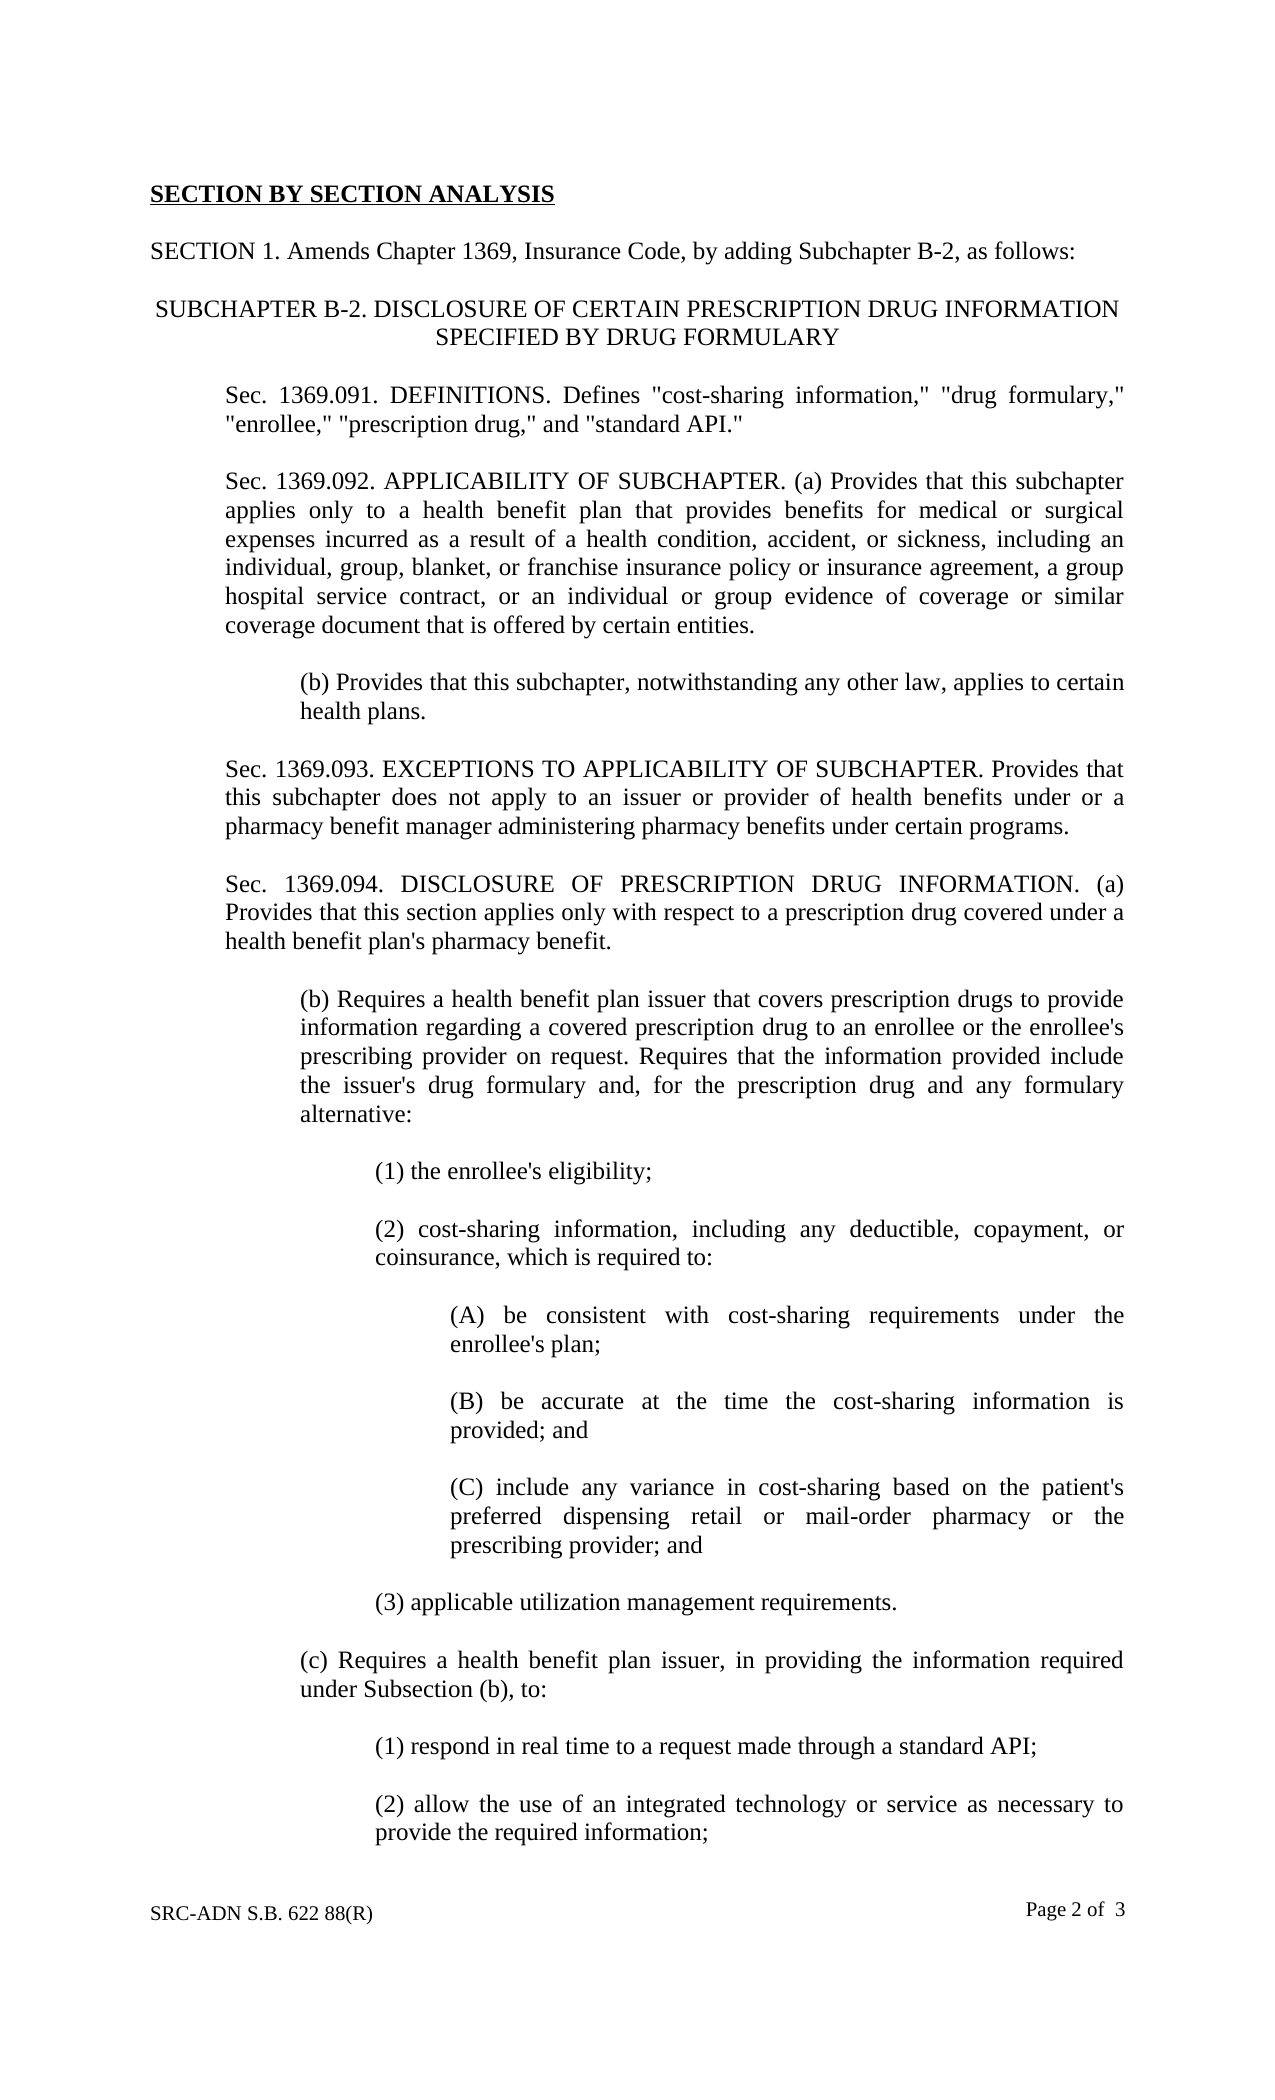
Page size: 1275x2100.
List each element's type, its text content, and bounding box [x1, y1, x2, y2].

text (3) applicable utilization management requirements. [375, 1587, 1125, 1616]
text (2) cost-sharing information, including any deductible, copayment, or coinsurance, which is required to: [375, 1214, 1125, 1271]
text Sec. 1369.092. APPLICABILITY OF SUBCHAPTER. (a) Provides that this subchapter applies only to a health benefit plan that provides benefits for medical or surgical expenses incurred as a result of a health condition, accident, or sickness, including an individual, group, blanket, or franchise insurance policy or insurance agreement, a group hospital service contract, or an individual or group evidence of coverage or similar coverage document that is offered by certain entities. [225, 466, 1125, 639]
text SECTION 1. Amends Chapter 1369, Insurance Code, by adding Subchapter B-2, as follows: [150, 236, 1125, 265]
text (A) be consistent with cost-sharing requirements under the enrollee's plan; [450, 1300, 1125, 1357]
text Sec. 1369.093. EXCEPTIONS TO APPLICABILITY OF SUBCHAPTER. Provides that this subchapter does not apply to an issuer or provider of health benefits under or a pharmacy benefit manager administering pharmacy benefits under certain programs. [225, 754, 1125, 840]
text Sec. 1369.091. DEFINITIONS. Defines "cost-sharing information," "drug formulary," "enrollee," "prescription drug," and "standard API." [225, 380, 1125, 437]
text (b) Requires a health benefit plan issuer that covers prescription drugs to provide information regarding a covered prescription drug to an enrollee or the enrollee's prescribing provider on request. Requires that the information provided include the issuer's drug formulary and, for the prescription drug and any formulary alternative: [300, 984, 1125, 1127]
text (B) be accurate at the time the cost-sharing information is provided; and [450, 1386, 1125, 1444]
text (c) Requires a health benefit plan issuer, in providing the information required under Subsection (b), to: [300, 1645, 1125, 1702]
text (1) the enrollee's eligibility; [375, 1156, 1125, 1185]
text (C) include any variance in cost-sharing based on the patient's preferred dispensing retail or mail-order pharmacy or the prescribing provider; and [450, 1472, 1125, 1559]
text SUBCHAPTER B-2. DISCLOSURE OF CERTAIN PRESCRIPTION DRUG INFORMATION SPECIFIED BY DRUG FORMULARY [150, 294, 1125, 351]
text (2) allow the use of an integrated technology or service as necessary to provide the required information; [375, 1789, 1125, 1846]
text Sec. 1369.094. DISCLOSURE OF PRESCRIPTION DRUG INFORMATION. (a) Provides that this section applies only with respect to a prescription drug covered under a health benefit plan's pharmacy benefit. [225, 869, 1125, 955]
text (1) respond in real time to a request made through a standard API; [375, 1731, 1125, 1760]
text (b) Provides that this subchapter, notwithstanding any other law, applies to certain health plans. [300, 667, 1125, 725]
